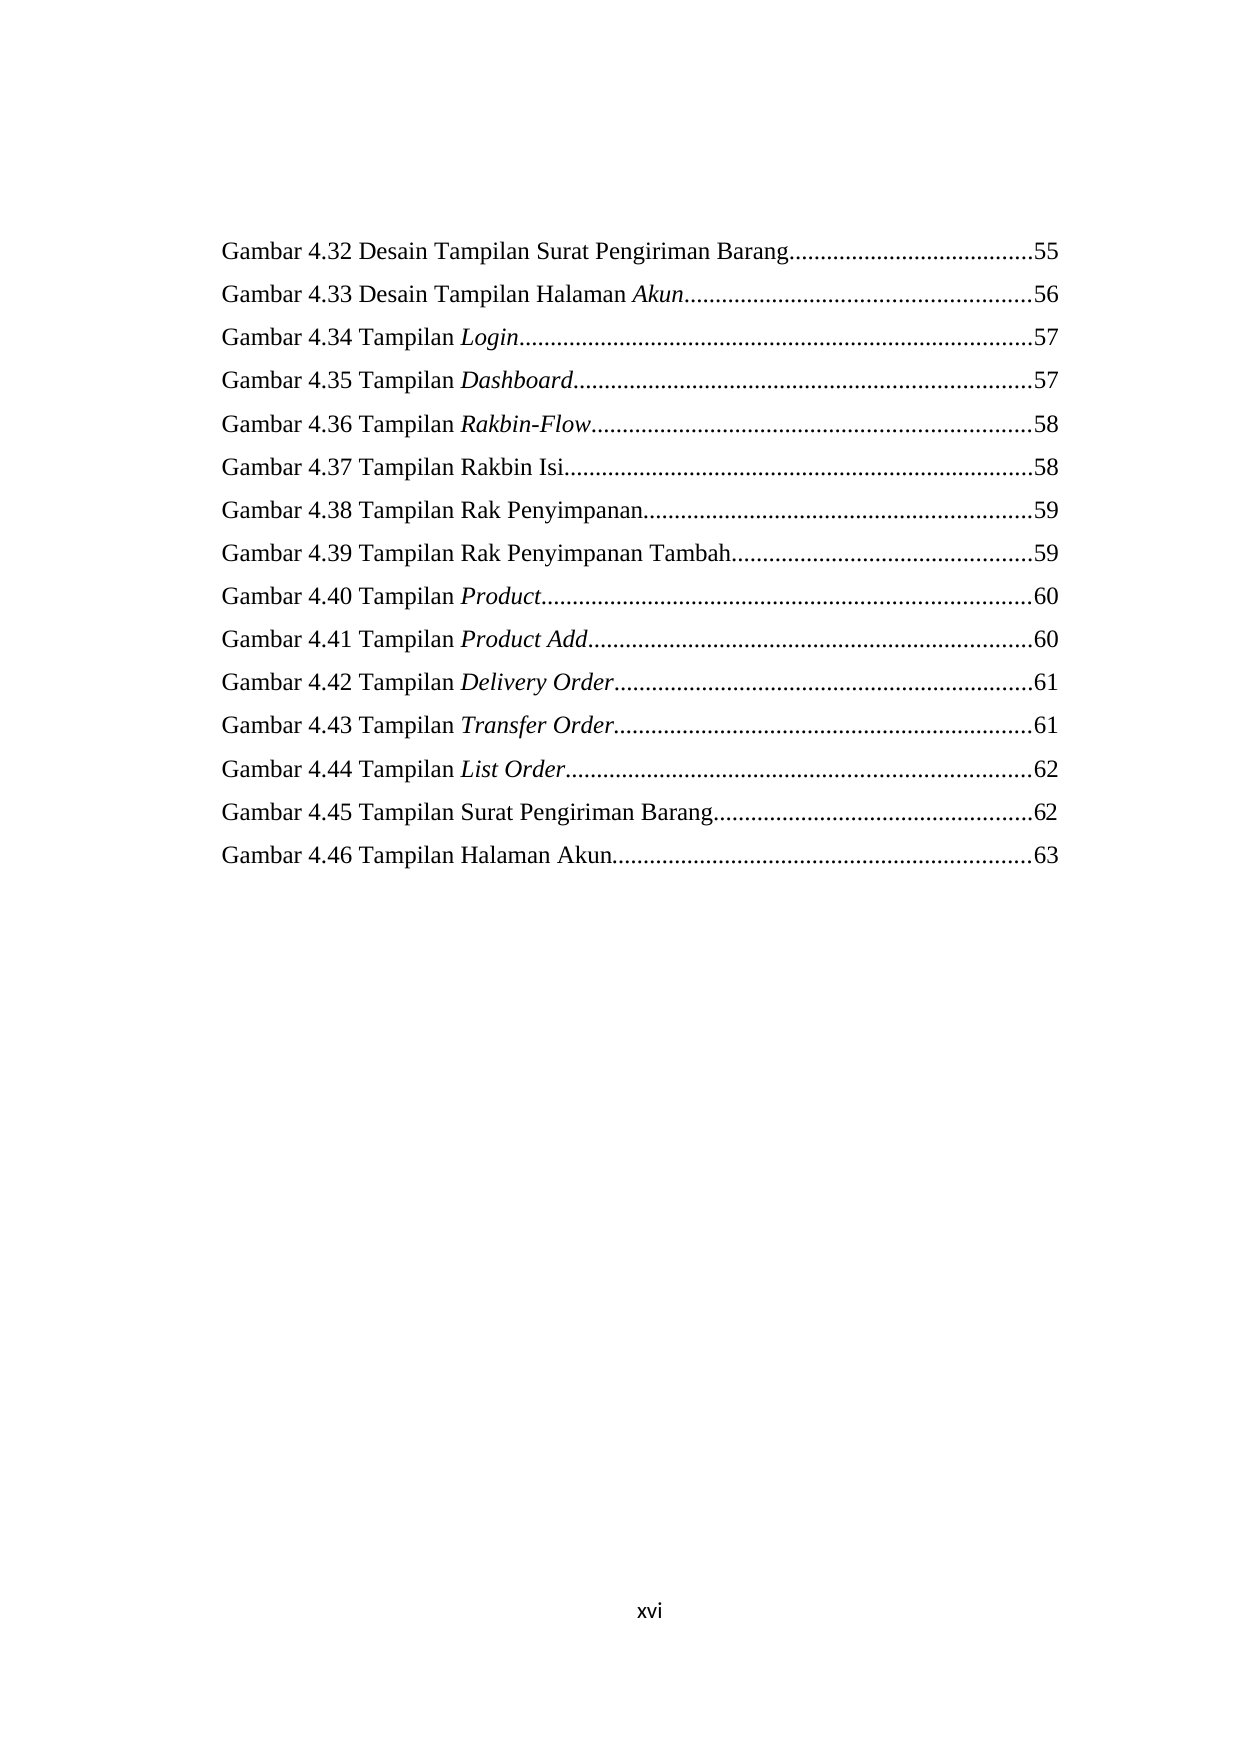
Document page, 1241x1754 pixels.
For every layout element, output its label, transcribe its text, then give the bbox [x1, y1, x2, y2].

text Gambar 4.42 Tampilan Delivery Order 61 [221, 667, 1063, 696]
text Gambar 4.34 Tampilan Login 57 [221, 322, 1063, 351]
text Gambar 4.45 Tampilan Surat Pengiriman Barang 62 [221, 797, 1063, 826]
text Gambar 4.36 Tampilan Rakbin-Flow 58 [221, 409, 1063, 437]
text Gambar 4.43 Tampilan Transfer Order 61 [221, 711, 1063, 739]
text Gambar 4.32 Desain Tampilan Surat Pengiriman Barang 55 [221, 236, 1063, 265]
text Gambar 4.35 Tampilan Dashboard 57 [221, 366, 1063, 394]
text Gambar 4.44 Tampilan List Order 62 [221, 754, 1063, 782]
text Gambar 4.39 Tampilan Rak Penyimpanan Tambah 59 [221, 538, 1063, 567]
text Gambar 4.40 Tampilan Product 60 [221, 581, 1063, 610]
text Gambar 4.41 Tampilan Product Add 60 [221, 624, 1063, 653]
text Gambar 4.46 Tampilan Halaman Akun 63 [221, 840, 1063, 869]
text Gambar 4.38 Tampilan Rak Penyimpanan 59 [221, 495, 1063, 524]
text Gambar 4.37 Tampilan Rakbin Isi 58 [221, 452, 1063, 481]
text Gambar 4.33 Desain Tampilan Halaman Akun 56 [221, 279, 1063, 308]
